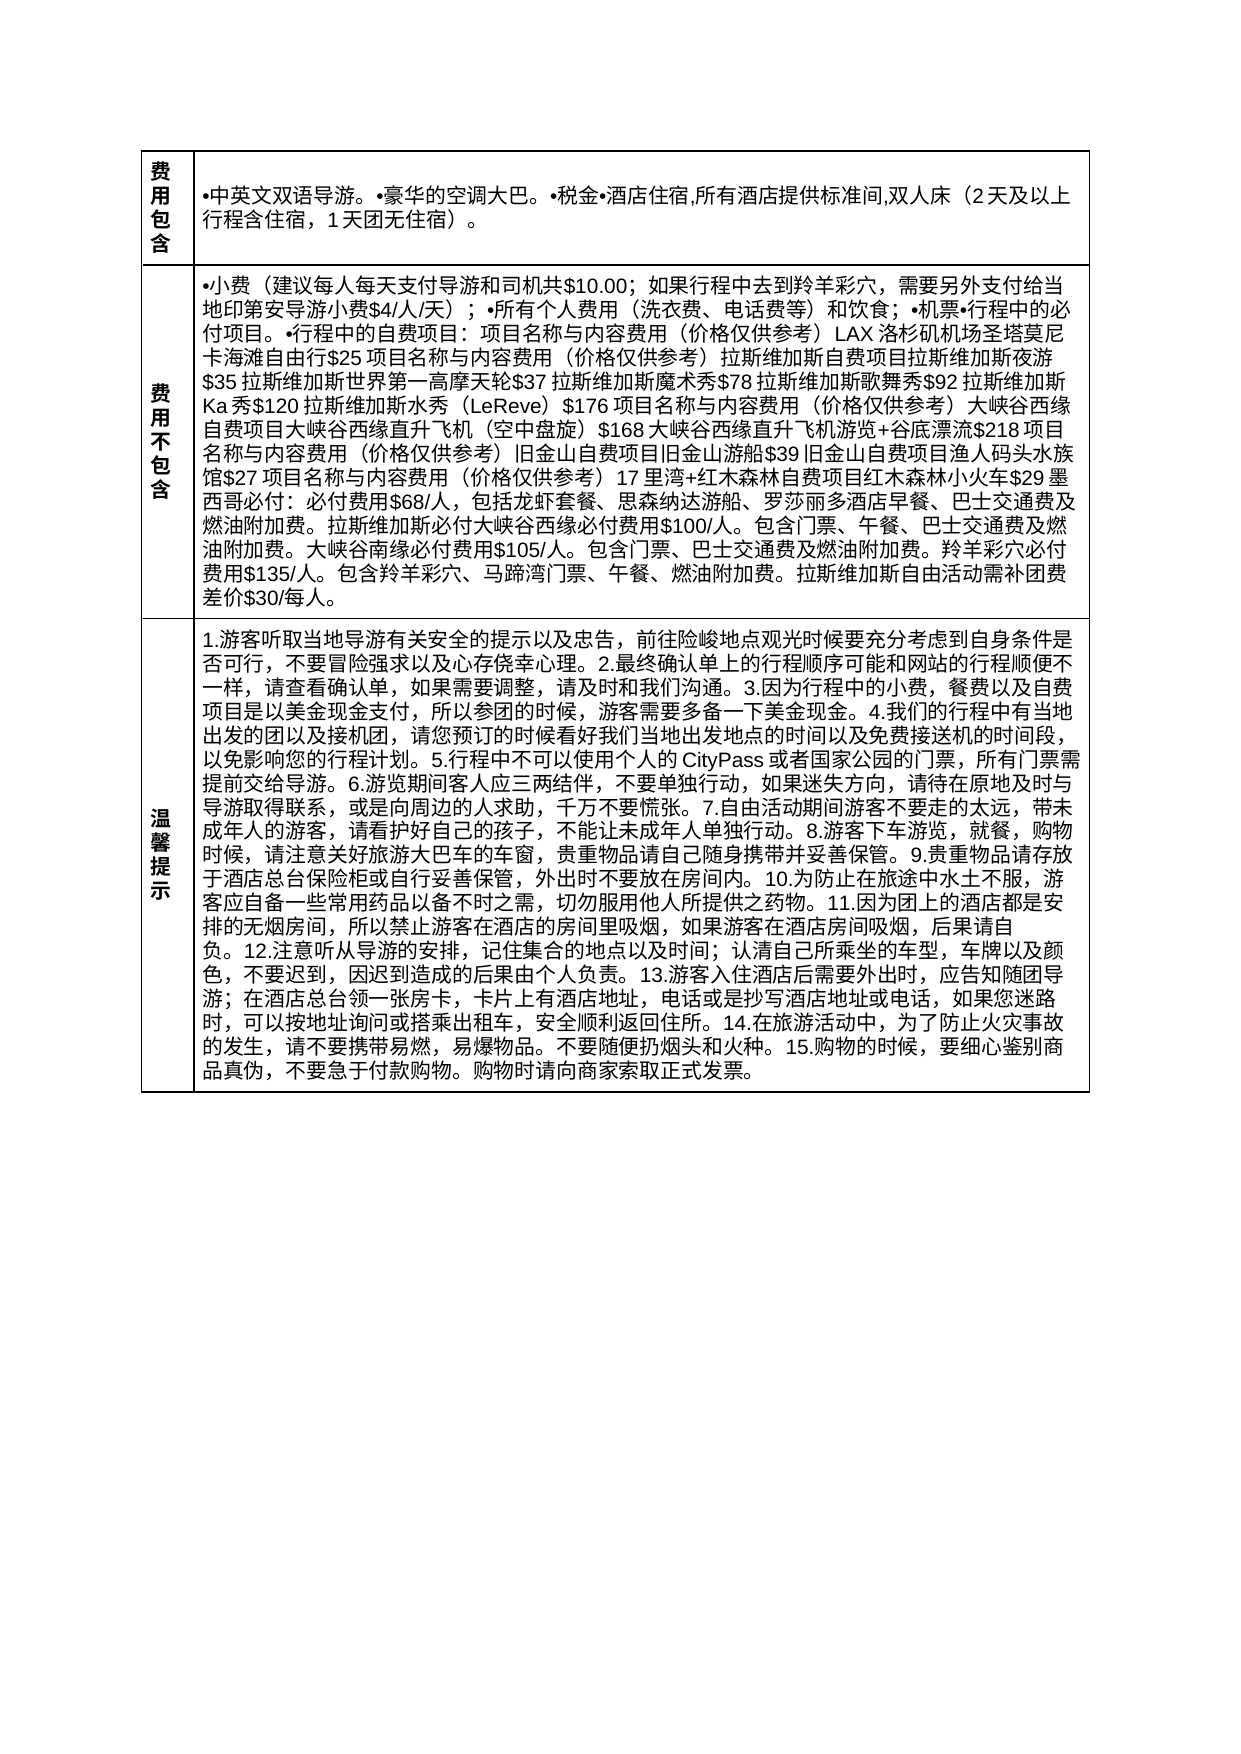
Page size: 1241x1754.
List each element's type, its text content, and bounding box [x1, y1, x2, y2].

table_cell 1.游客听取当地导游有关安全的提示以及忠告，前往险峻地点观光时候要充分考虑到自身条件是否可行，不要冒险强求以及心存侥幸心理。2.最终确认单上的行程顺序可能和网站的行程顺便不一样，请查看确认单，如果需要调整，请及时和我们沟通。3.因为行程中的小费，餐费以及自费项目是以美金现金支付，所以参团的时候，游客需要多备一下美金现金。4.我们的行程中有当地出发的团以及接机团，请您预订的时候看好我们当地出发地点的时间以及免费接送机的时间段，以免影响您的行程计划。5.行程中不可以使用个人的CityPass或者国家公园的门票，所有门票需提前交给导游。6.游览期间客人应三两结伴，不要单独行动，如果迷失方向，请待在原地及时与导游取得联系，或是向周边的人求助，千万不要慌张。7.自由活动期间游客不要走的太远，带未成年人的游客，请看护好自己的孩子，不能让未成年人单独行动。8.游客下车游览，就餐，购物时候，请注意关好旅游大巴车的车窗，贵重物品请自己随身携带并妥善保管。9.贵重物品请存放于酒店总台保险柜或自行妥善保管，外出时不要放在房间内。10.为防止在旅途中水土不服，游客应自备一些常用药品以备不时之需，切勿服用他人所提供之药物。11.因为团上的酒店都是安排的无烟房间，所以禁止游客在酒店的房间里吸烟，如果游客在酒店房间吸烟，后果请自负。12.注意听从导游的安排，记住集合的地点以及时间；认清自己所乘坐的车型，车牌以及颜色，不要迟到，因迟到造成的后果由个人负责。13.游客入住酒店后需要外出时，应告知随团导游；在酒店总台领一张房卡，卡片上有酒店地址，电话或是抄写酒店地址或电话，如果您迷路时，可以按地址询问或搭乘出租车，安全顺利返回住所。14.在旅游活动中，为了防止火灾事故的发生，请不要携带易燃，易爆物品。不要随便扔烟头和火种。15.购物的时候，要细心鉴别商品真伪，不要急于付款购物。购物时请向商家索取正式发票。 [195, 619, 1089, 1091]
table_cell 费用不包含 [142, 265, 193, 618]
table_cell 温馨提示 [142, 619, 193, 1091]
table_header •中英文双语导游。•豪华的空调大巴。•税金•酒店住宿,所有酒店提供标准间,双人床（2天及以上行程含住宿，1天团无住宿）。 [195, 152, 1089, 264]
table_cell •小费（建议每人每天支付导游和司机共$10.00；如果行程中去到羚羊彩穴，需要另外支付给当地印第安导游小费$4/人/天）；•所有个人费用（洗衣费、电话费等）和饮食；•机票•行程中的必付项目。•行程中的自费项目：项目名称与内容费用（价格仅供参考）LAX洛杉矶机场圣塔莫尼卡海滩自由行$25项目名称与内容费用（价格仅供参考）拉斯维加斯自费项目拉斯维加斯夜游$35拉斯维加斯世界第一高摩天轮$37拉斯维加斯魔术秀$78拉斯维加斯歌舞秀$92拉斯维加斯Ka秀$120拉斯维加斯水秀（LeReve）$176项目名称与内容费用（价格仅供参考）大峡谷西缘自费项目大峡谷西缘直升飞机（空中盘旋）$168大峡谷西缘直升飞机游览+谷底漂流$218项目名称与内容费用（价格仅供参考）旧金山自费项目旧金山游船$39旧金山自费项目渔人码头水族馆$27项目名称与内容费用（价格仅供参考）17里湾+红木森林自费项目红木森林小火车$29墨西哥必付：必付费用$68/人，包括龙虾套餐、思森纳达游船、罗莎丽多酒店早餐、巴士交通费及燃油附加费。拉斯维加斯必付大峡谷西缘必付费用$100/人。包含门票、午餐、巴士交通费及燃油附加费。大峡谷南缘必付费用$105/人。包含门票、巴士交通费及燃油附加费。羚羊彩穴必付费用$135/人。包含羚羊彩穴、马蹄湾门票、午餐、燃油附加费。拉斯维加斯自由活动需补团费差价$30/每人。 [195, 266, 1089, 618]
table_header 费用包含 [142, 152, 193, 264]
